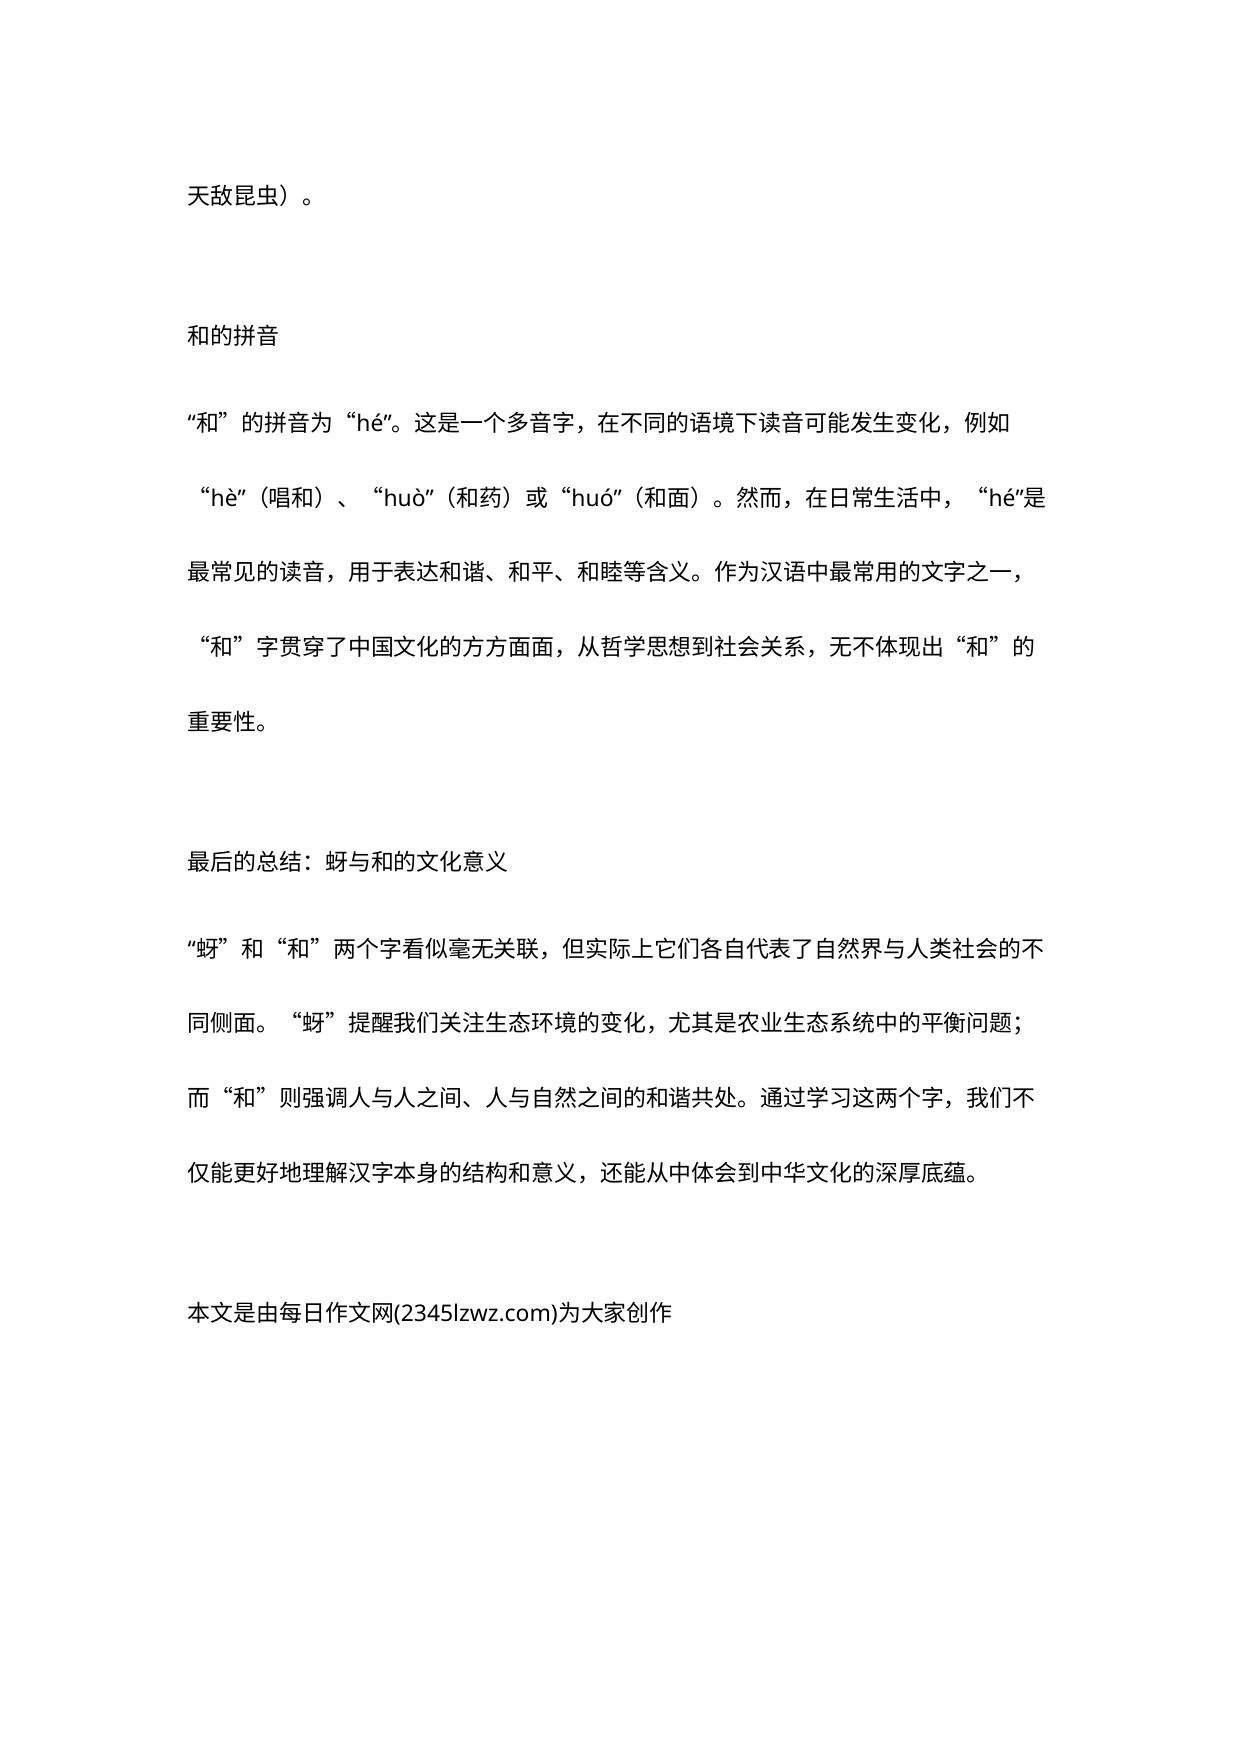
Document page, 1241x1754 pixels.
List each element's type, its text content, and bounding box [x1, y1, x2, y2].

text “蚜”和“和”两个字看似毫无关联，但实际上它们各自代表了自然界与人类社会的不同侧面。“蚜”提醒我们关注生态环境的变化，尤其是农业生态系统中的平衡问题；而“和”则强调人与人之间、人与自然之间的和谐共处。通过学习这两个字，我们不仅能更好地理解汉字本身的结构和意义，还能从中体会到中华文化的深厚底蕴。 [187, 915, 1053, 1204]
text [187, 162, 1053, 227]
text 最后的总结：蚜与和的文化意义 [187, 828, 1053, 893]
text “和”的拼音为“hé”。这是一个多音字，在不同的语境下读音可能发生变化，例如“hè”（唱和）、“huò”（和药）或“huó”（和面）。然而，在日常生活中，“hé”是最常见的读音，用于表达和谐、和平、和睦等含义。作为汉语中最常用的文字之一，“和”字贯穿了中国文化的方方面面，从哲学思想到社会关系，无不体现出“和”的重要性。 [187, 389, 1053, 753]
text 和的拼音 [187, 302, 1053, 367]
text 本文是由每日作文网(2345lzwz.com)为大家创作 [187, 1279, 1053, 1344]
